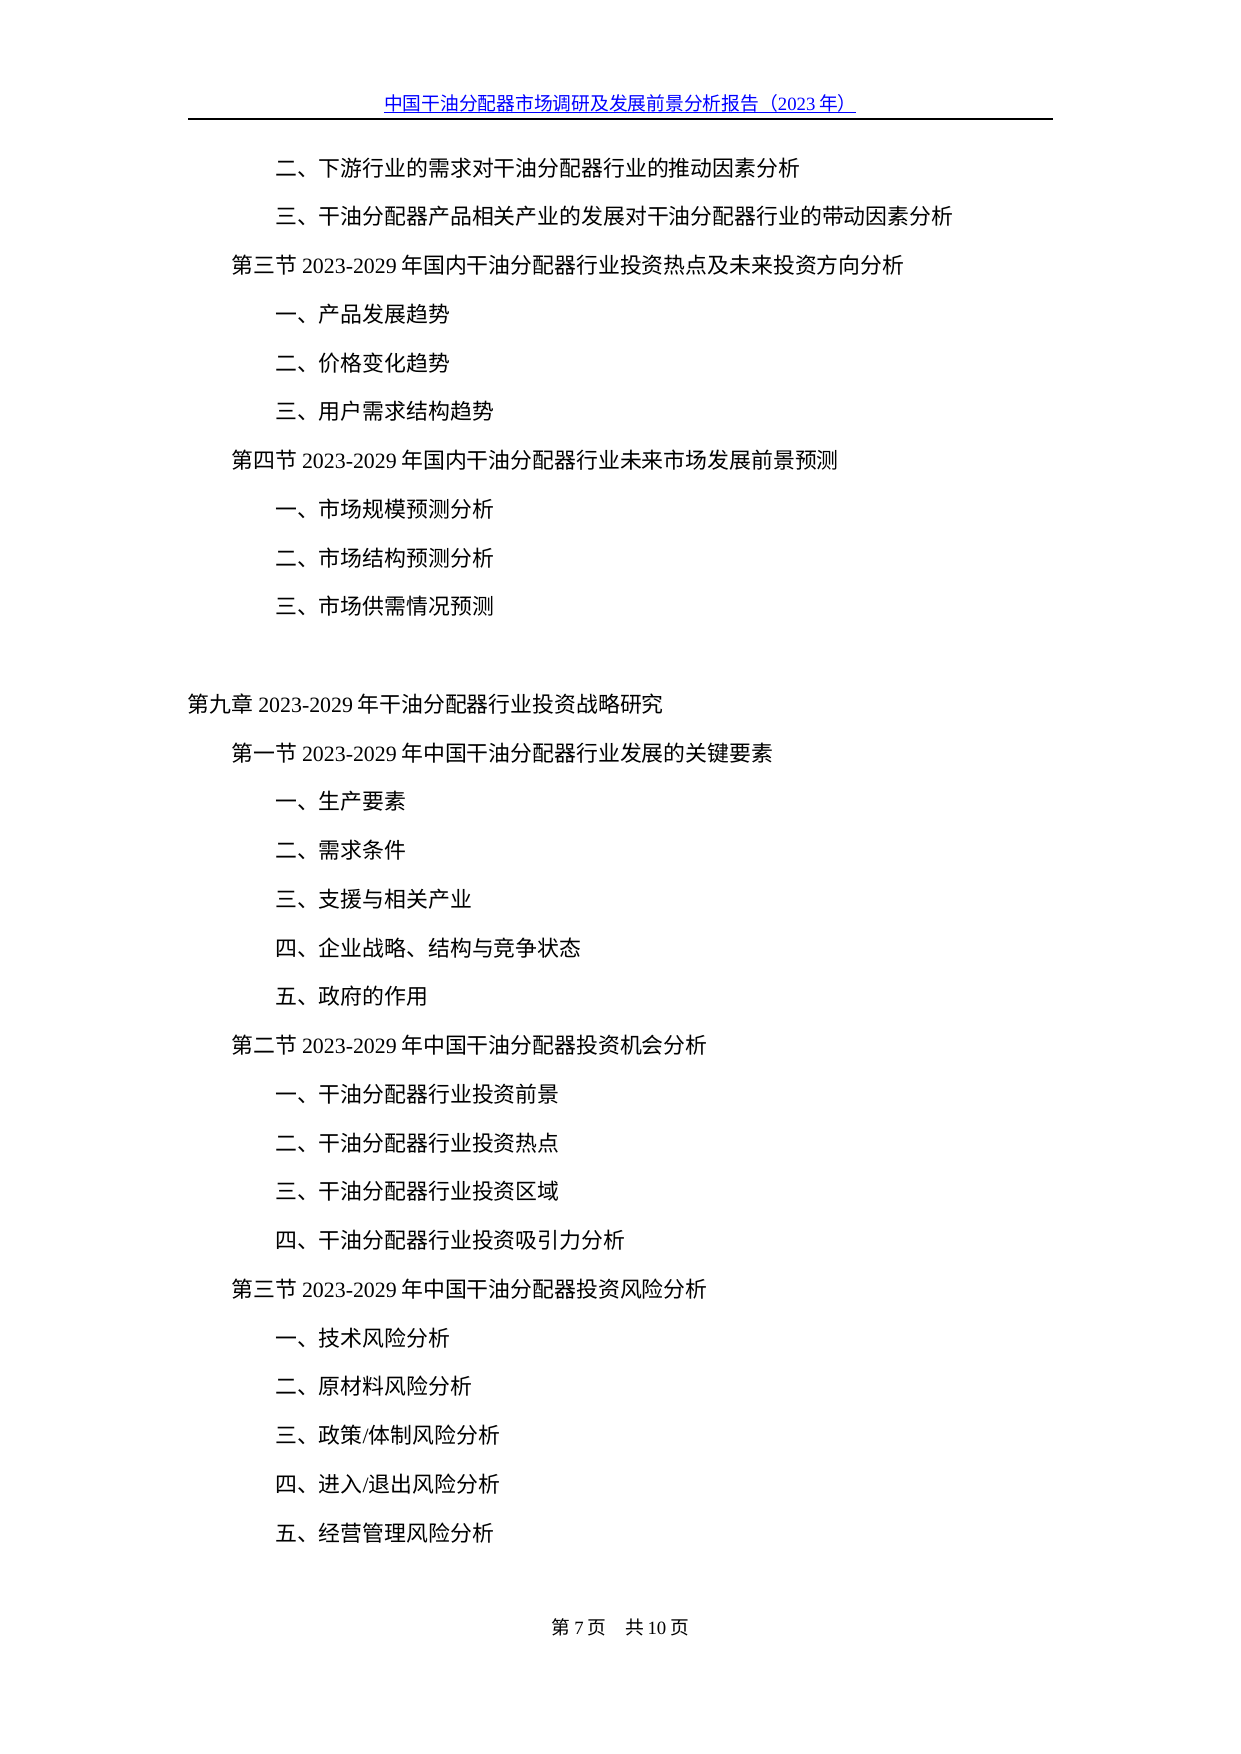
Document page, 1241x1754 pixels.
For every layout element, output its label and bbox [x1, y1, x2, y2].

text [187, 150, 1053, 1548]
